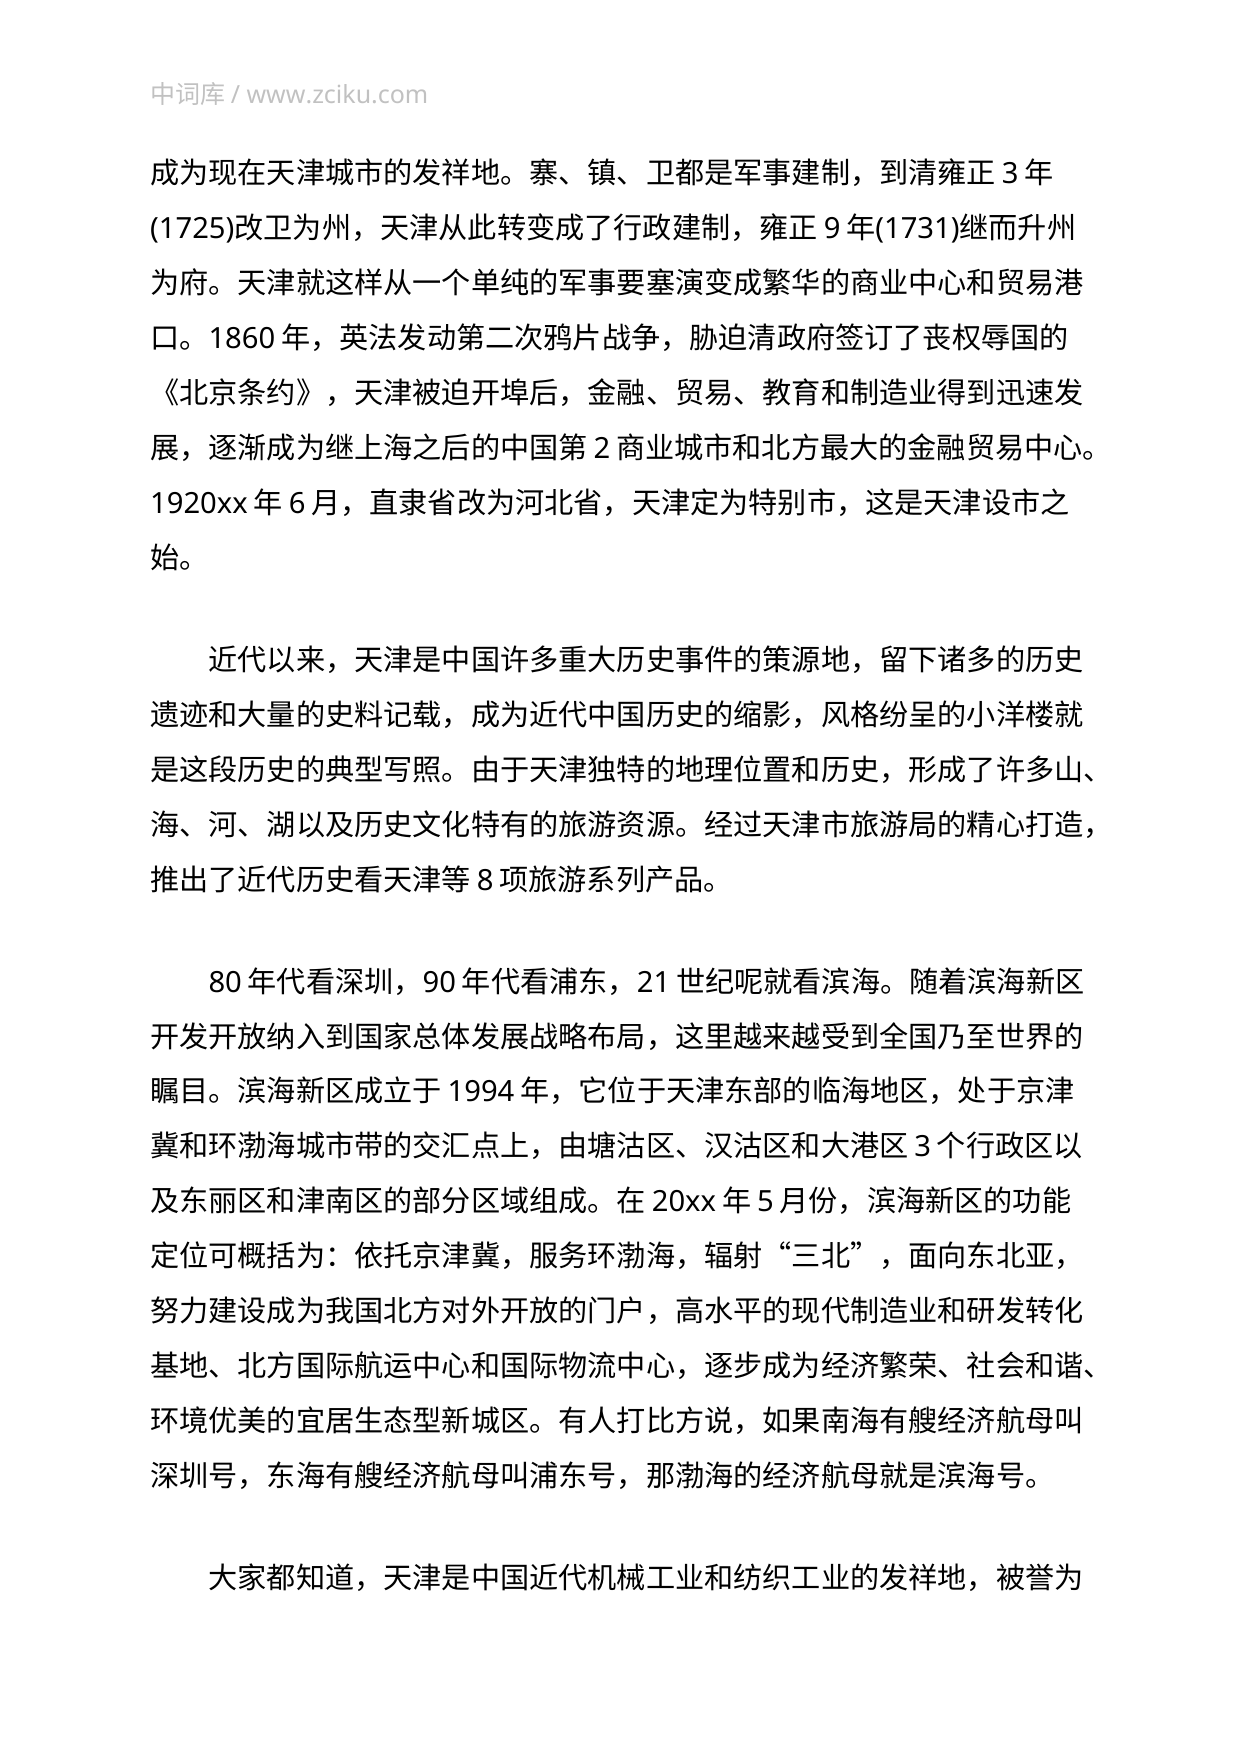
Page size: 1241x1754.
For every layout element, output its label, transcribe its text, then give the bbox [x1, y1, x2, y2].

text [150, 150, 1090, 577]
text 80年代看深圳，90年代看浦东，21世纪呢就看滨海。随着滨海新区开发开放纳入到国家总体发展战略布局，这里越来越受到全国乃至世界的瞩目。滨海新区成立于1994年，它位于天津东部的临海地区，处于京津冀和环渤海城市带的交汇点上，由塘沽区、汉沽区和大港区3个行政区以及东丽区和津南区的部分区域组成。在20xx年5月份，滨海新区的功能定位可概括为：依托京津冀，服务环渤海，辐射“三北”，面向东北亚，努力建设成为我国北方对外开放的门户，高水平的现代制造业和研发转化基地、北方国际航运中心和国际物流中心，逐步成为经济繁荣、社会和谐、环境优美的宜居生态型新城区。有人打比方说，如果南海有艘经济航母叫深圳号，东海有艘经济航母叫浦东号，那渤海的经济航母就是滨海号。 [150, 958, 1090, 1495]
text 近代以来，天津是中国许多重大历史事件的策源地，留下诸多的历史遗迹和大量的史料记载，成为近代中国历史的缩影，风格纷呈的小洋楼就是这段历史的典型写照。由于天津独特的地理位置和历史，形成了许多山、海、河、湖以及历史文化特有的旅游资源。经过天津市旅游局的精心打造，推出了近代历史看天津等8项旅游系列产品。 [150, 637, 1090, 898]
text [150, 1554, 1090, 1597]
